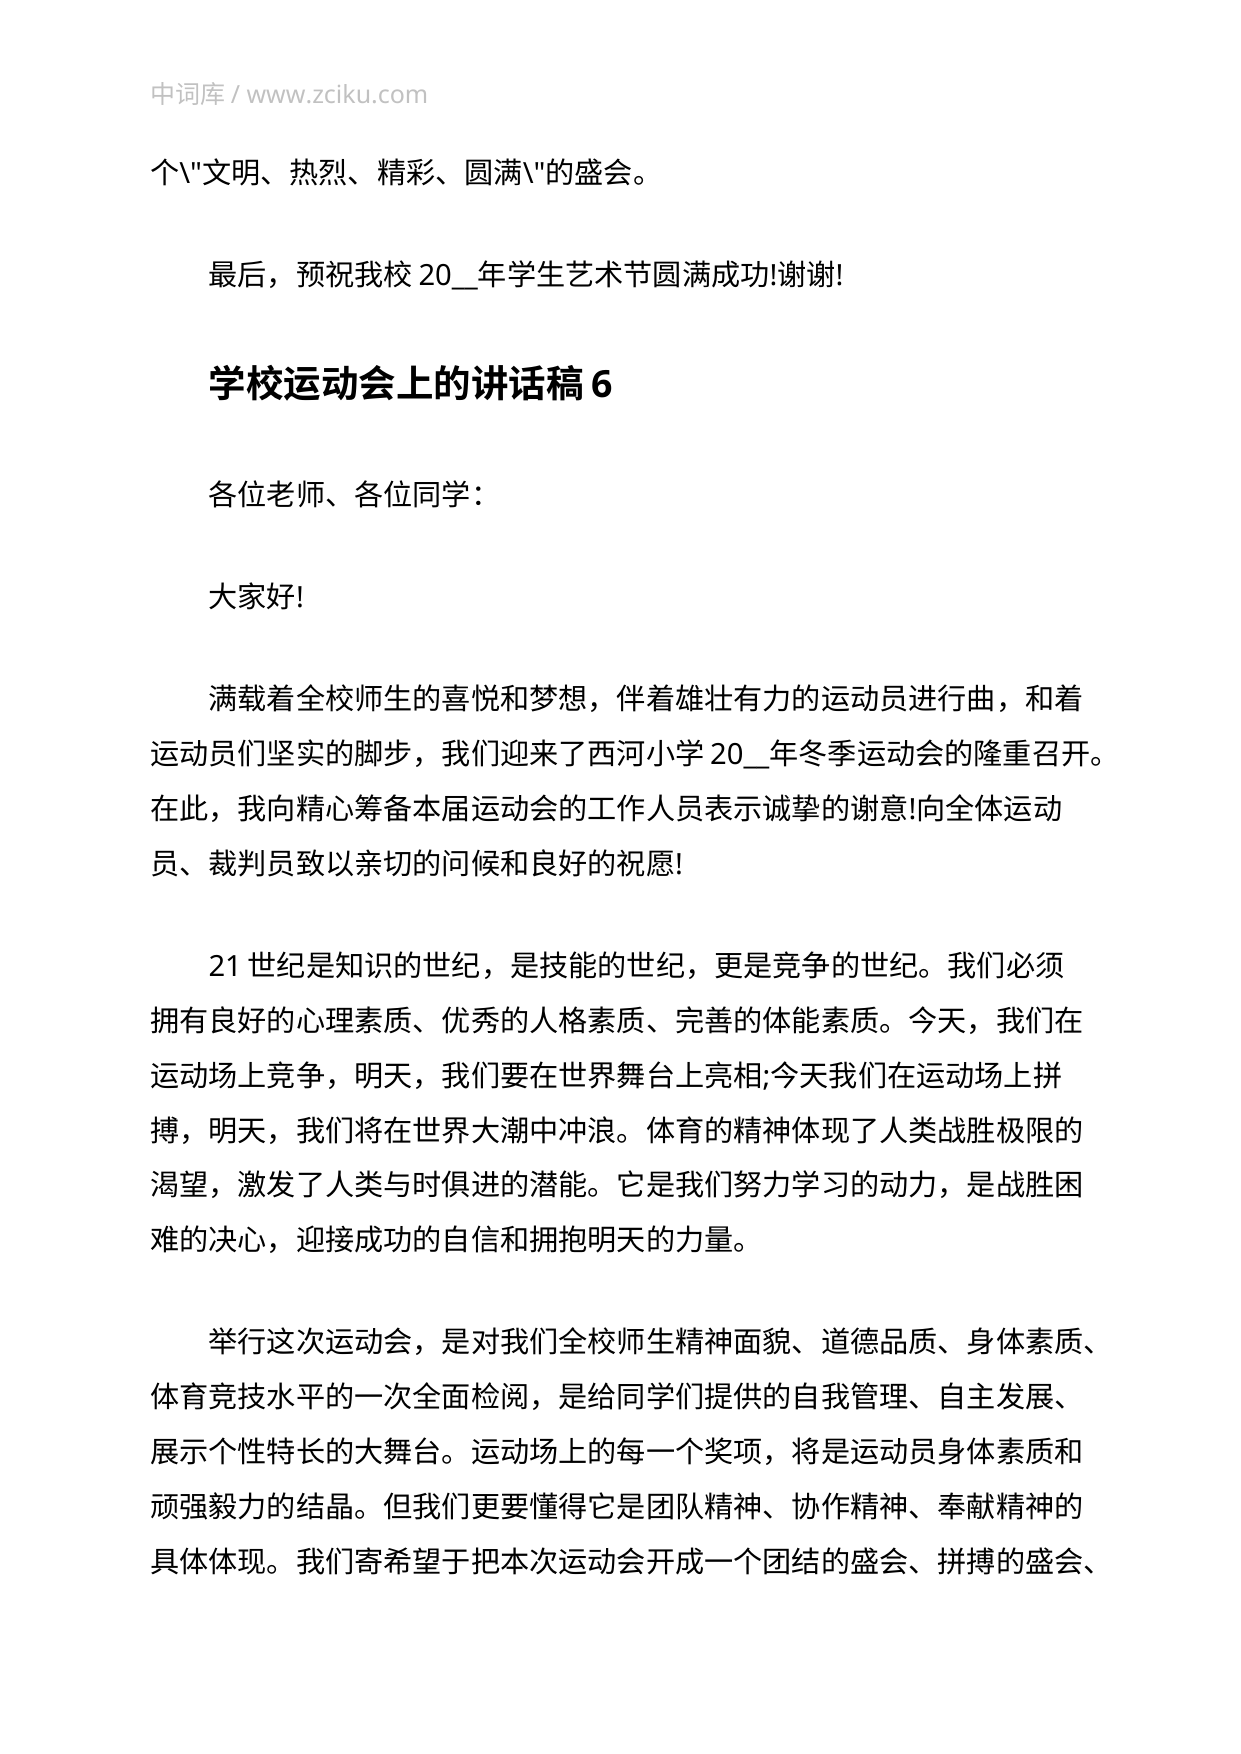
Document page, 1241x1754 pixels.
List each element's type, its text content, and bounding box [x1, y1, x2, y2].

text 最后，预祝我校20__年学生艺术节圆满成功!谢谢! [150, 252, 1090, 294]
text 各位老师、各位同学： [150, 472, 1090, 514]
text 21世纪是知识的世纪，是技能的世纪，更是竞争的世纪。我们必须拥有良好的心理素质、优秀的人格素质、完善的体能素质。今天，我们在运动场上竞争，明天，我们要在世界舞台上亮相;今天我们在运动场上拼搏，明天，我们将在世界大潮中冲浪。体育的精神体现了人类战胜极限的渴望，激发了人类与时俱进的潜能。它是我们努力学习的动力，是战胜困难的决心，迎接成功的自信和拥抱明天的力量。 [150, 942, 1090, 1259]
text 学校运动会上的讲话稿6 [150, 354, 1090, 408]
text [150, 1319, 1090, 1581]
text 满载着全校师生的喜悦和梦想，伴着雄壮有力的运动员进行曲，和着运动员们坚实的脚步，我们迎来了西河小学20__年冬季运动会的隆重召开。在此，我向精心筹备本届运动会的工作人员表示诚挚的谢意!向全体运动员、裁判员致以亲切的问候和良好的祝愿! [150, 675, 1090, 883]
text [150, 150, 1090, 192]
text 大家好! [150, 573, 1090, 616]
